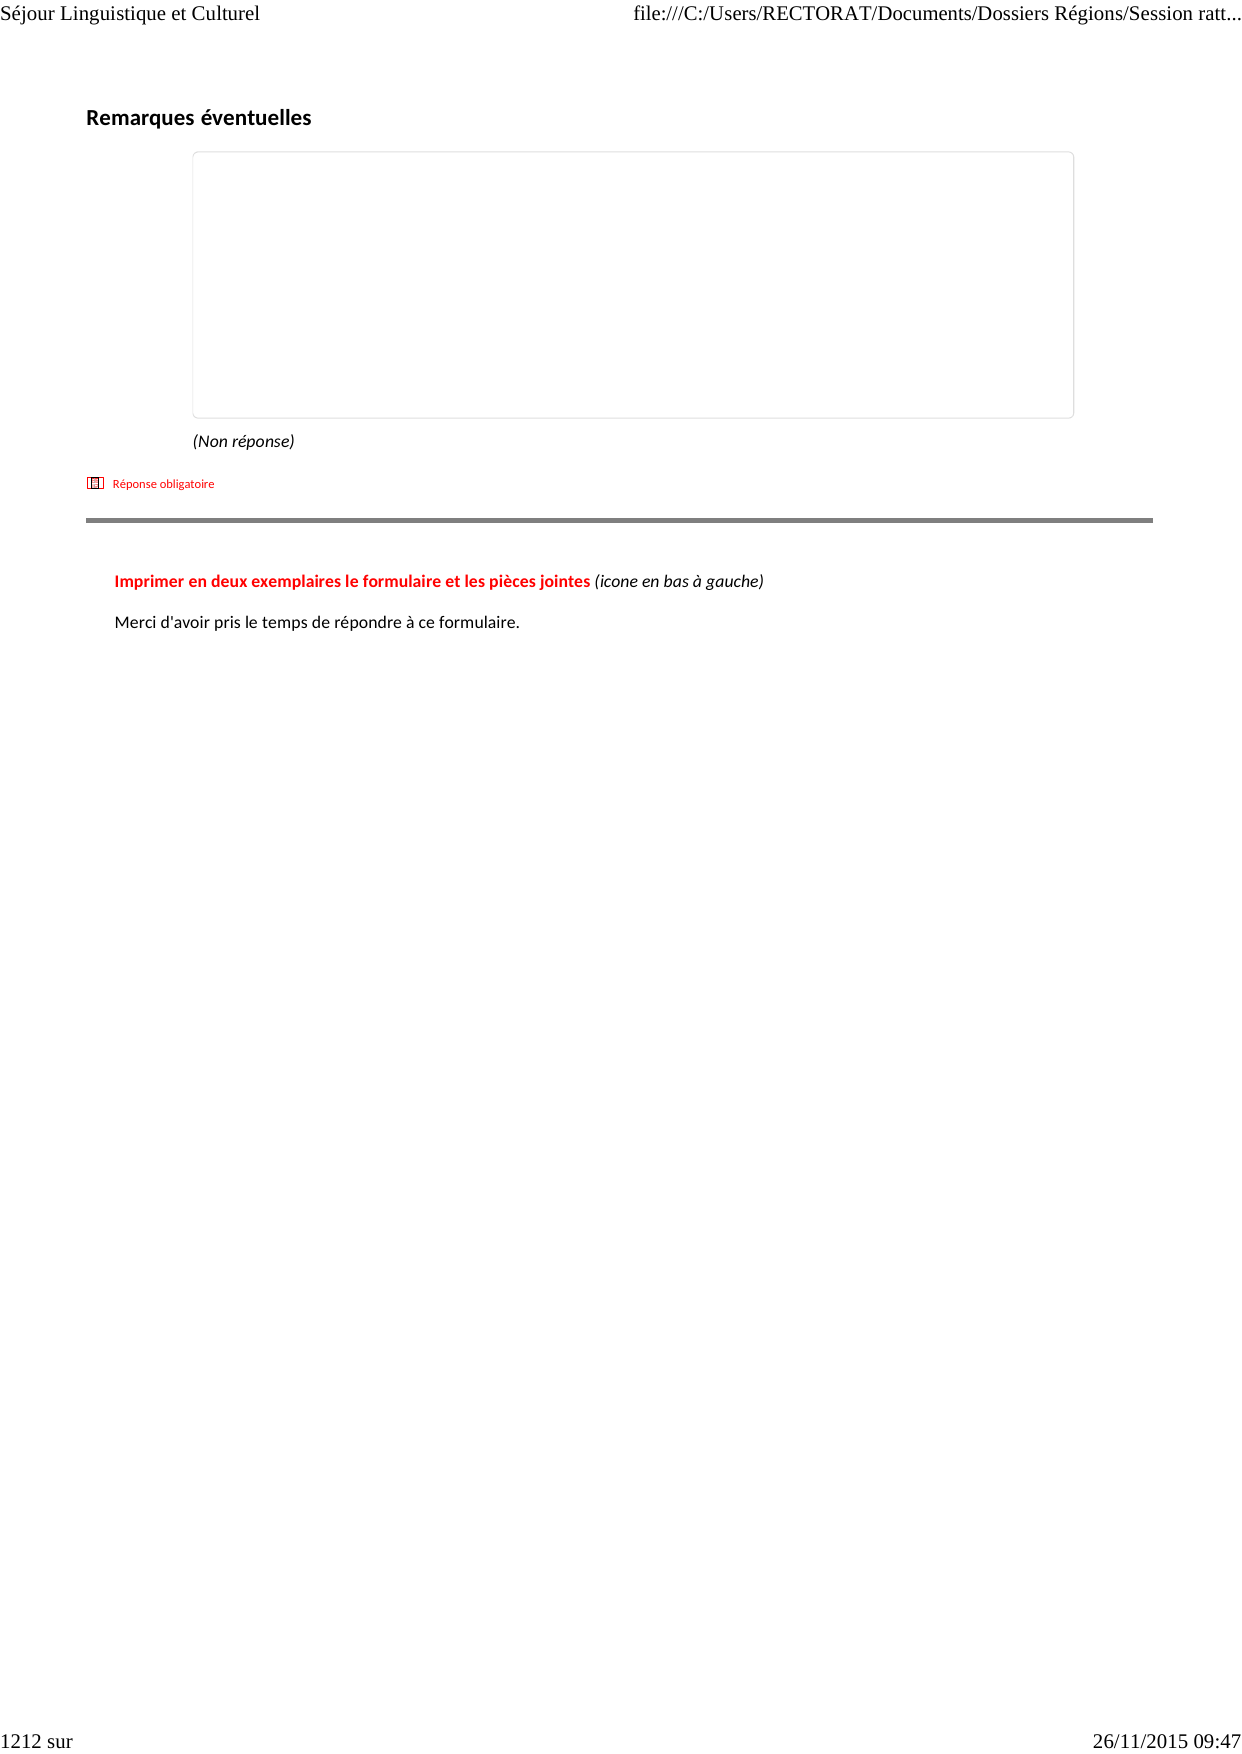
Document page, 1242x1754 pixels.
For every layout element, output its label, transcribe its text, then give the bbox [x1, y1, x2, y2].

text (Non réponse) [192, 431, 1242, 452]
text Réponse obligatoire [113, 477, 1242, 492]
picture [92, 478, 98, 488]
text Merci d'avoir pris le temps de répondre à ce formulaire. [114, 611, 1242, 633]
text Imprimer en deux exemplaires le formulaire et les pièces jointes (icone en bas à gauche) [114, 570, 1242, 592]
text Remarques éventuelles [86, 103, 1242, 131]
